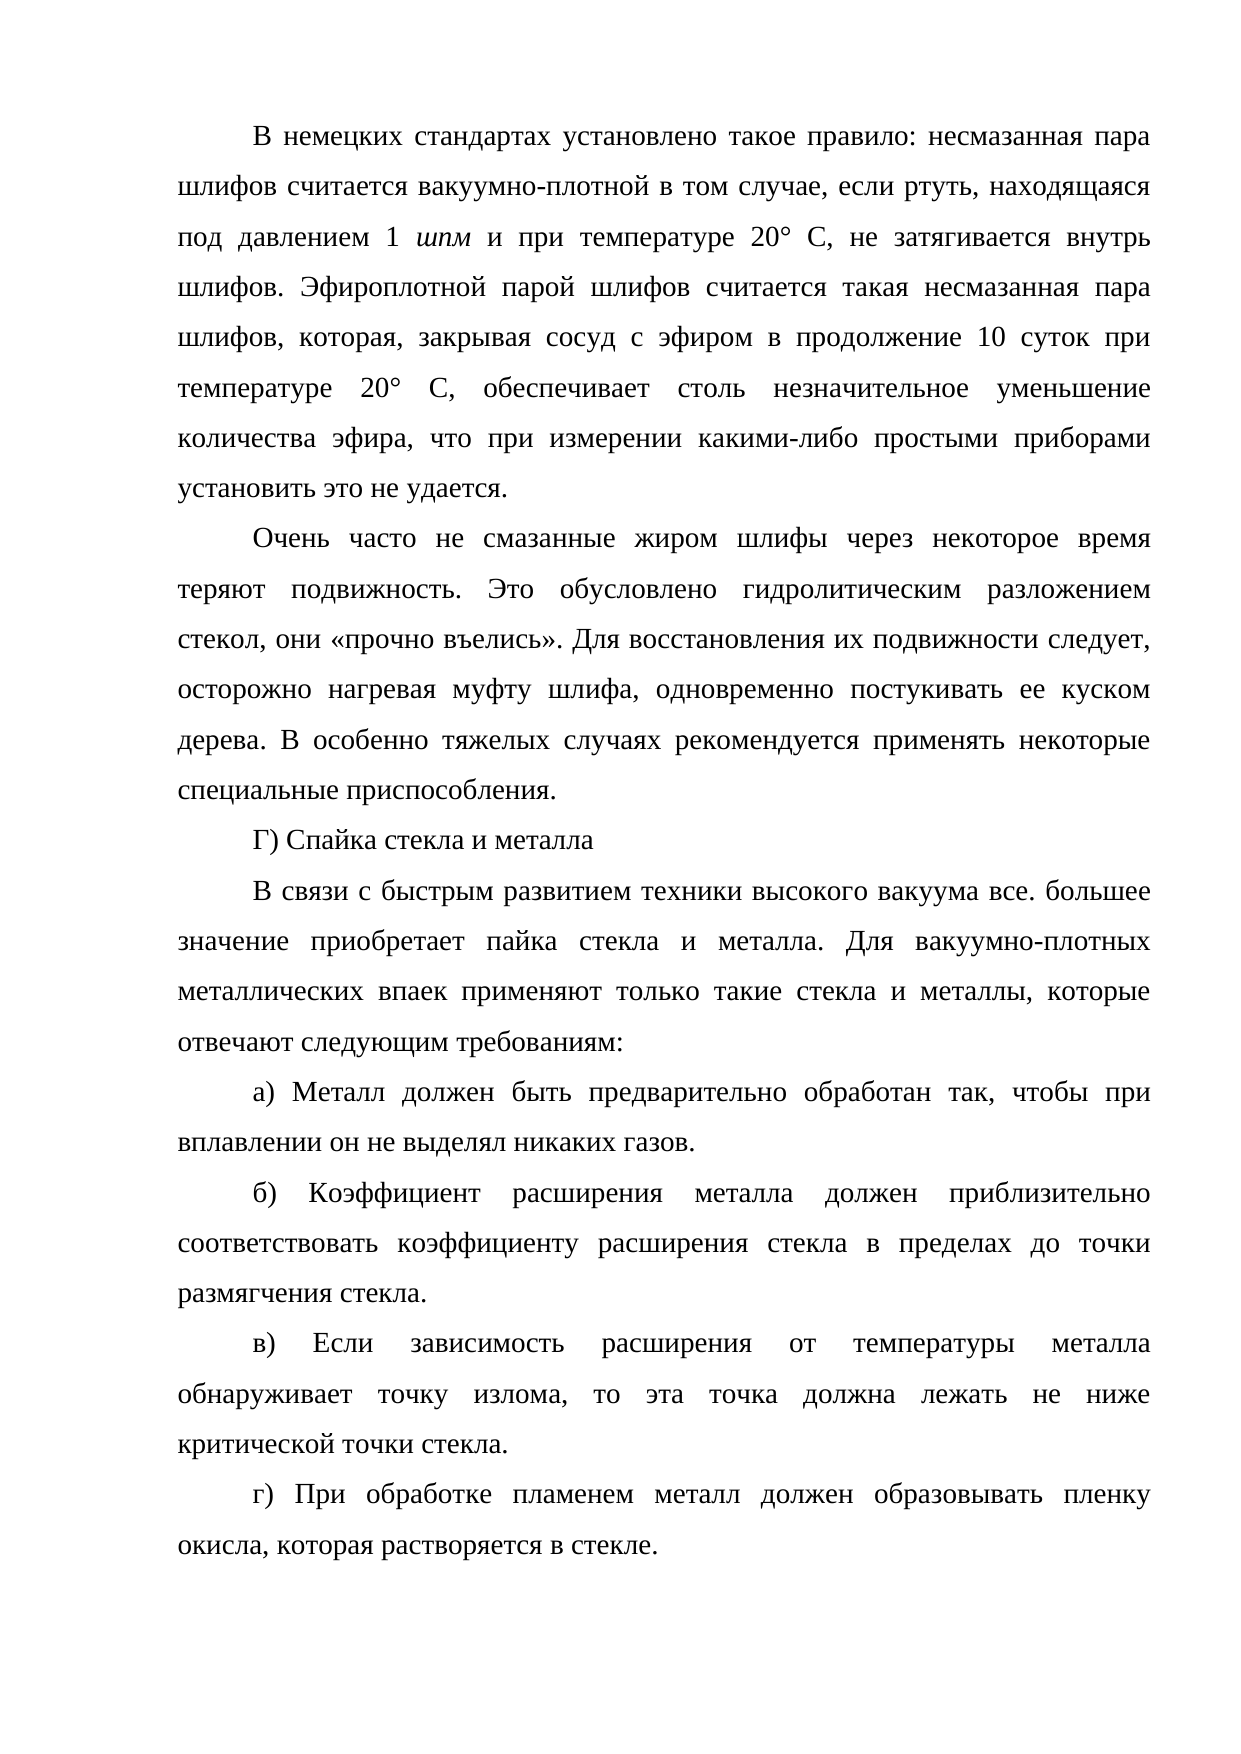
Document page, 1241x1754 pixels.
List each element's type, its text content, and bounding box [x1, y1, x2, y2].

text г) При обработке пламенем металл должен образовывать пленку окисла, которая растворяется в стекле. [177, 1477, 1152, 1560]
text Г) Спайка стекла и металла [177, 822, 1152, 856]
text б) Коэффициент расширения металла должен приблизительно соответствовать коэффициенту расширения стекла в пределах до точки размягчения стекла. [177, 1175, 1152, 1309]
text в) Если зависимость расширения от температуры металла обнаруживает точку излома, то эта точка должна лежать не ниже критической точки стекла. [177, 1326, 1152, 1460]
text В немецких стандартах установлено такое правило: несмазанная пара шлифов считается вакуумно-плотной в том случае, если ртуть, находящаяся под давлением 1 шпм и при температуре 20° С, не затягивается внутрь шлифов. Эфироплотной парой шлифов считается такая несмазанная пара шлифов, которая, закрывая сосуд с эфиром в продолжение 10 суток при температуре 20° С, обеспечивает столь незначительное уменьшение количества эфира, что при измерении какими-либо простыми приборами установить это не удается. [177, 118, 1152, 504]
text В связи с быстрым развитием техники высокого вакуума все. большее значение приобретает пайка стекла и металла. Для вакуумно-плотных металлических впаек применяют только такие стекла и металлы, которые отвечают следующим требованиям: [177, 873, 1152, 1057]
text Очень часто не смазанные жиром шлифы через некоторое время теряют подвижность. Это обусловлено гидролитическим разложением стекол, они «прочно въелись». Для восстановления их подвижности следует, осторожно нагревая муфту шлифа, одновременно постукивать ее куском дерева. В особенно тяжелых случаях рекомендуется применять некоторые специальные приспособления. [177, 521, 1152, 806]
text а) Металл должен быть предварительно обработан так, чтобы при вплавлении он не выделял никаких газов. [177, 1074, 1152, 1158]
